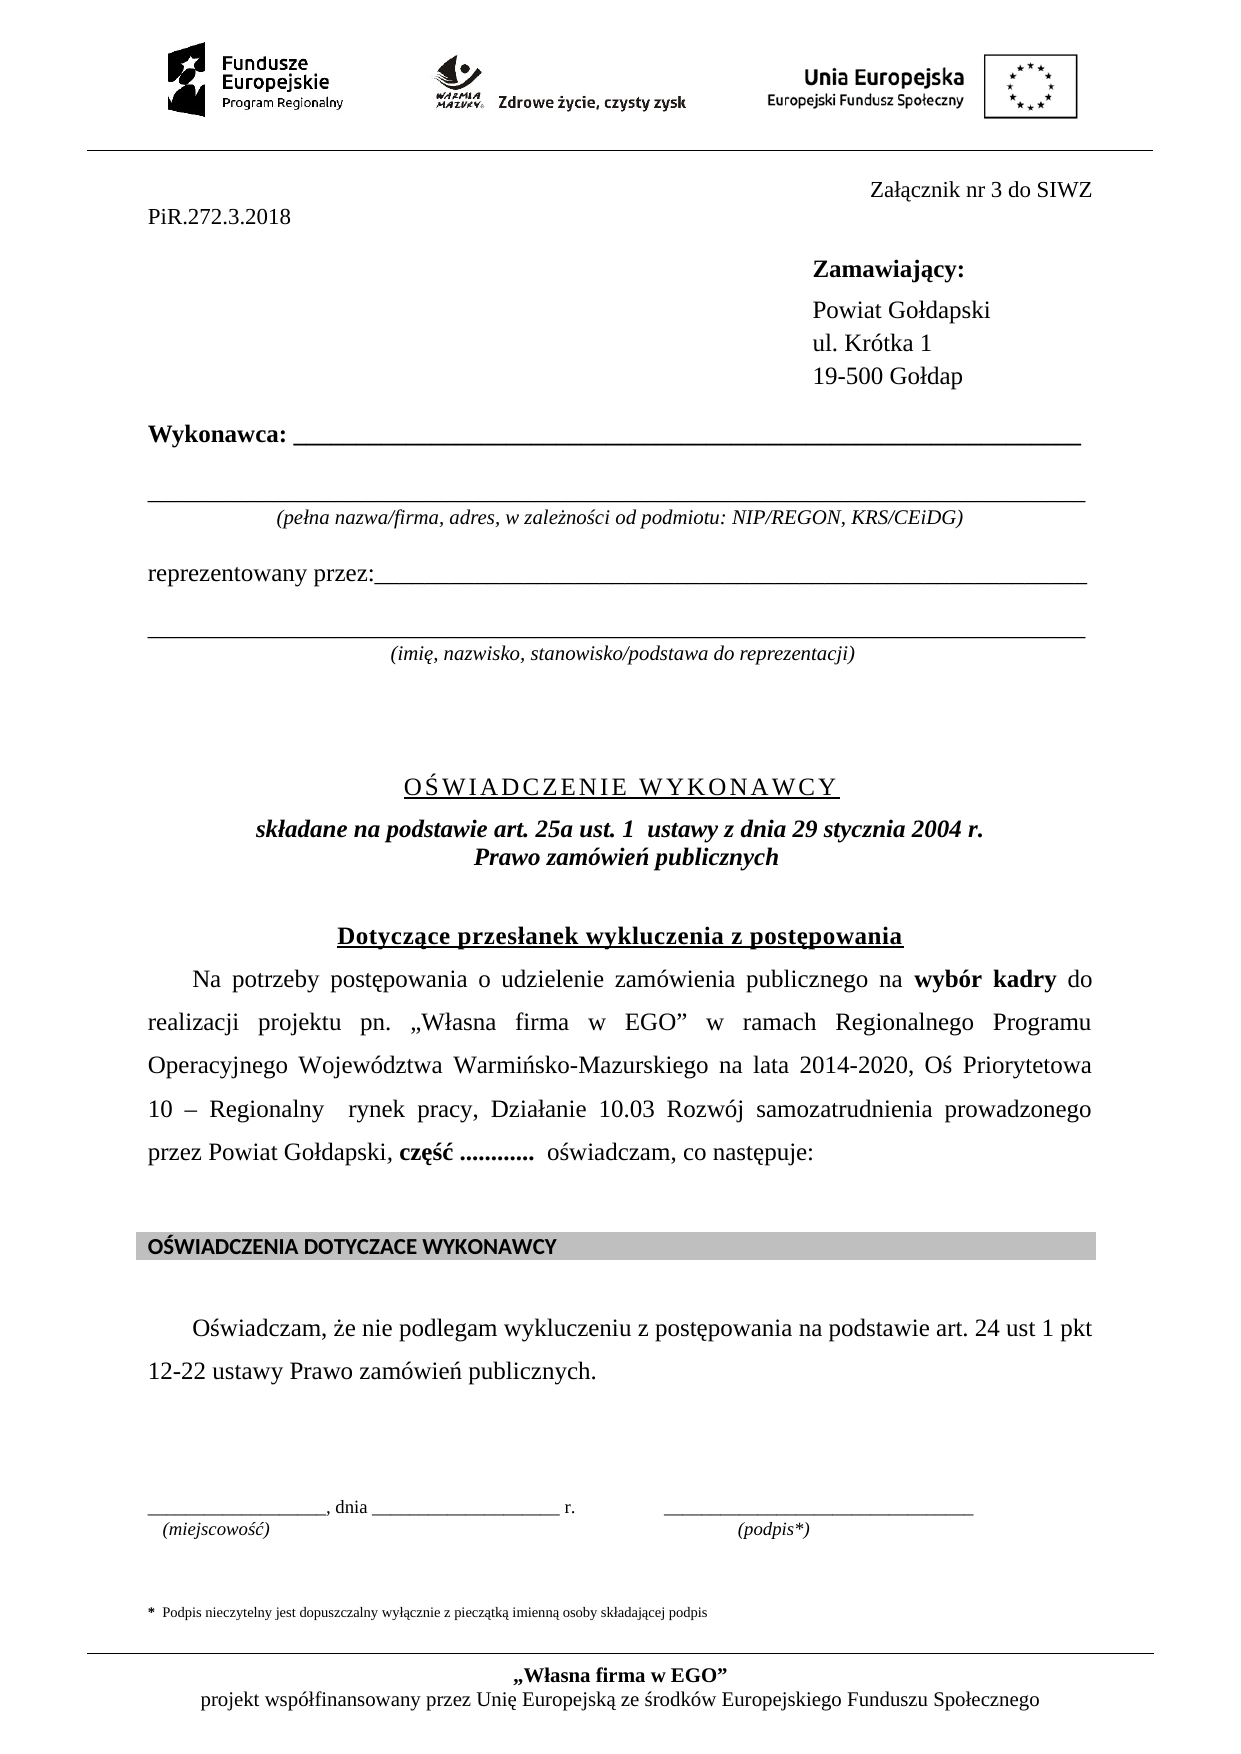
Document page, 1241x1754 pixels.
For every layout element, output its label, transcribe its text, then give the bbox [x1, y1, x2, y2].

text Na potrzeby postępowania o udzielenie zamówienia publicznego na wybór kadry do realizacji projektu pn. „Własna firma w EGO” w ramach Regionalnego Programu Operacyjnego Województwa Warmińsko-Mazurskiego na lata 2014-2020, Oś Priorytetowa 10 – Regionalny rynek pracy, Działanie 10.03 Rozwój samozatrudnienia prowadzonego przez Powiat Gołdapski, część ............ oświadczam, co następuje: [148, 964, 1092, 1166]
text Zamawiający: [812, 254, 1092, 283]
text ___________________, dnia ____________________ r. _________________________________ [148, 1496, 1092, 1518]
text ___________________________________________________________________________ [148, 476, 1092, 505]
text OŚWIADCZENIE WYKONAWCY [148, 772, 1092, 801]
text Dotyczące przesłanek wykluczenia z postępowania [148, 921, 1092, 950]
text Wykonawca: _______________________________________________________________ [148, 419, 1092, 448]
text PiR.272.3.2018 [148, 203, 1092, 229]
picture [746, 32, 1097, 140]
text ___________________________________________________________________________ [148, 612, 1092, 641]
table_header OŚWIADCZENIA DOTYCZACE WYKONAWCY [136, 1232, 1096, 1260]
text ul. Krótka 1 [812, 328, 1092, 357]
text Oświadczam, że nie podlegam wykluczeniu z postępowania na podstawie art. 24 ust 1 pkt 12-22 ustawy Prawo zamówień publicznych. [148, 1313, 1092, 1385]
text Prawo zamówień publicznych [148, 842, 1092, 871]
text składane na podstawie art. 25a ust. 1 ustawy z dnia 29 stycznia 2004 r. [148, 814, 1092, 842]
text reprezentowany przez:_________________________________________________________ [148, 558, 1092, 587]
text * Podpis nieczytelny jest dopuszczalny wyłącznie z pieczątką imienną osoby składającej podpis [148, 1604, 1092, 1633]
text (pełna nazwa/firma, adres, w zależności od podmiotu: NIP/REGON, KRS/CEiDG) [148, 505, 1092, 529]
text (miejscowość) (podpis*) [148, 1518, 1092, 1539]
picture [416, 40, 700, 122]
text Powiat Gołdapski [812, 295, 1092, 324]
text (imię, nazwisko, stanowisko/podstawa do reprezentacji) [148, 641, 1092, 664]
text Załącznik nr 3 do SIWZ [148, 176, 1092, 203]
text 19-500 Gołdap [812, 361, 1092, 390]
picture [149, 23, 361, 135]
